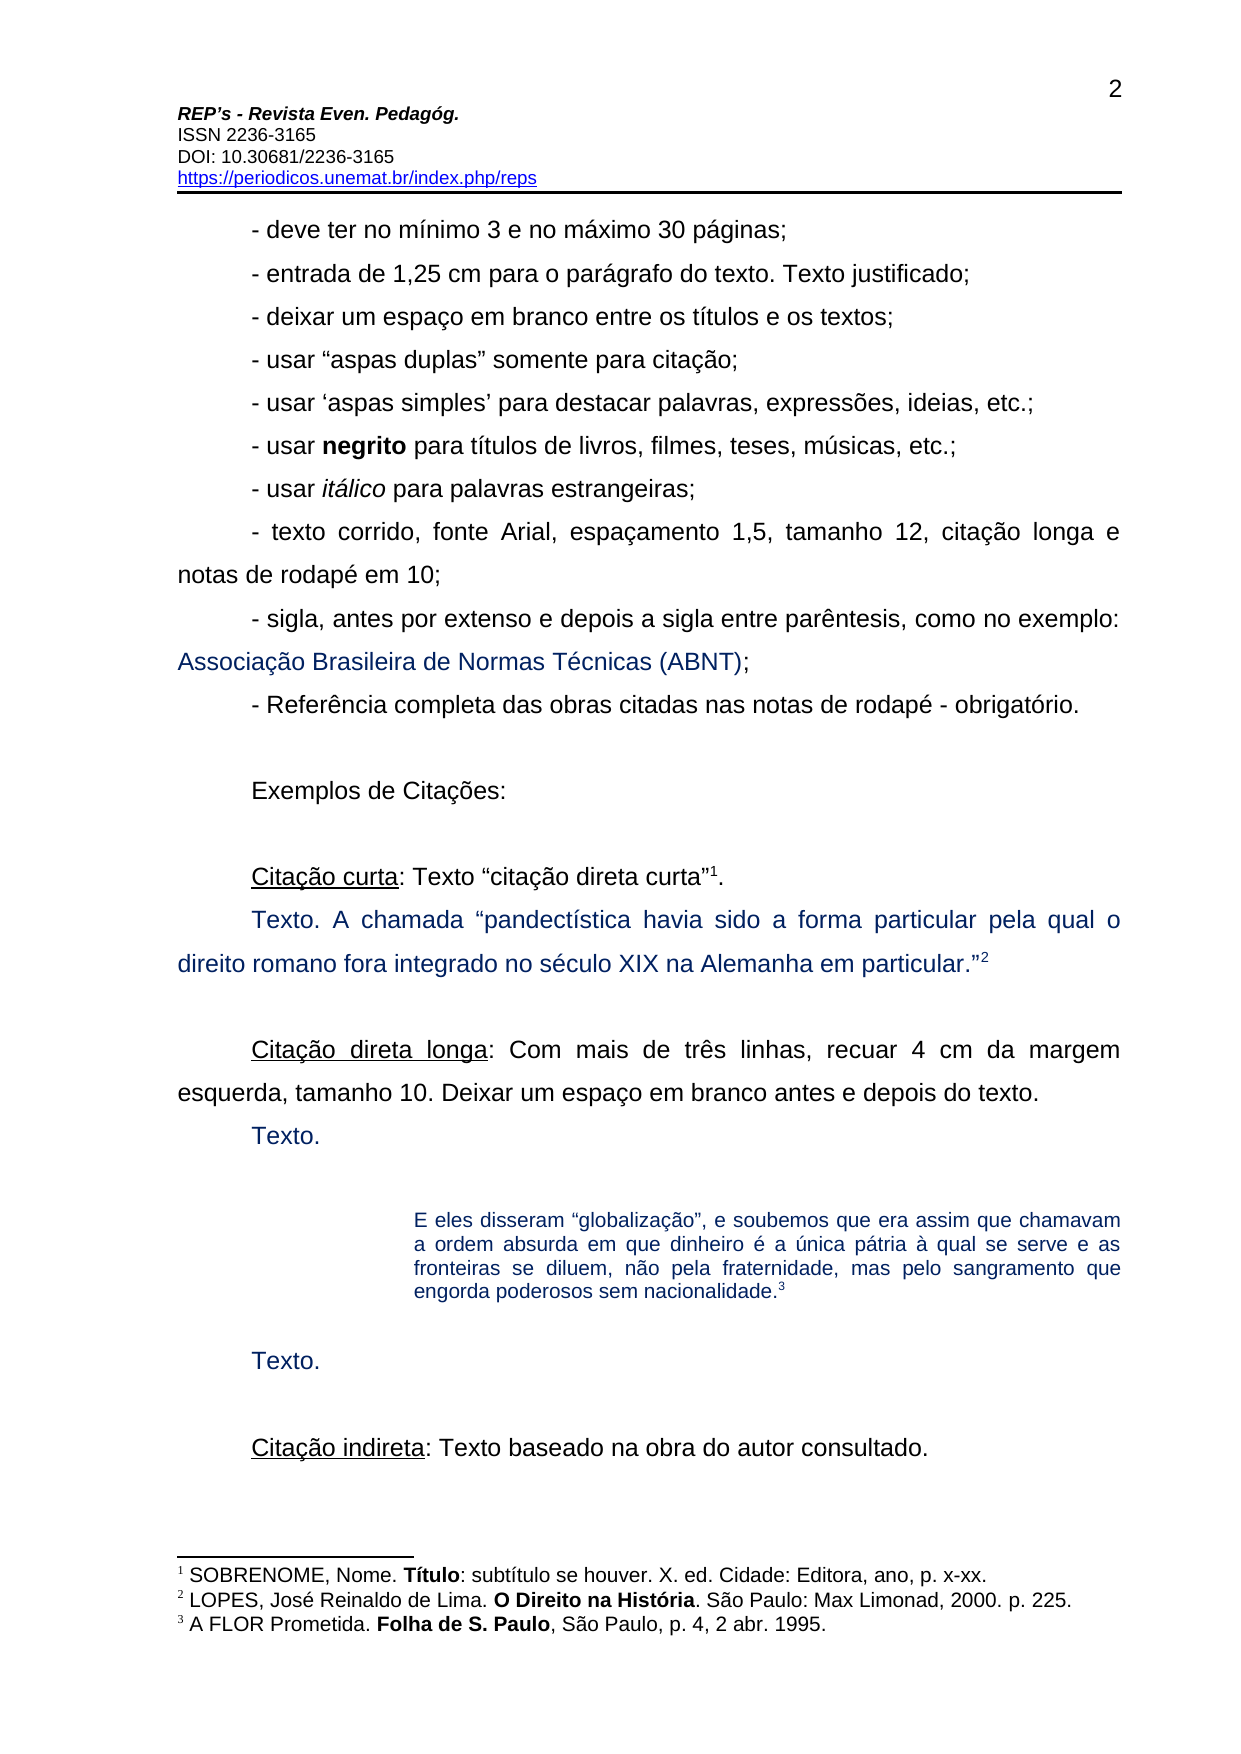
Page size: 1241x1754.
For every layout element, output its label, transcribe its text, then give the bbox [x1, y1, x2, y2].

text Texto. A chamada “pandectística havia sido a forma particular pela qual o direito romano fora integrado no século XIX na Alemanha em particular.” [177, 906, 1122, 977]
text E eles disseram “globalização”, e soubemos que era assim que chamavam a ordem absurda em que dinheiro é a única pátria à qual se serve e as fronteiras se diluem, não pela fraternidade, mas pelo sangramento que engorda poderosos sem nacionalidade. [413, 1207, 1122, 1303]
text Texto. [177, 1346, 1122, 1375]
text - texto corrido, fonte Arial, espaçamento 1,5, tamanho 12, citação longa e notas de rodapé em 10; [177, 517, 1122, 589]
text Citação direta longa: Com mais de três linhas, recuar 4 cm da margem esquerda, tamanho 10. Deixar um espaço em branco antes e depois do texto. [177, 1035, 1122, 1107]
text - entrada de 1,25 cm para o parágrafo do texto. Texto justificado; [177, 259, 1122, 287]
text Texto. [177, 1121, 1122, 1150]
text - deve ter no mínimo 3 e no máximo 30 páginas; [177, 216, 1122, 244]
text Exemplos de Citações: [177, 776, 1122, 805]
text - deixar um espaço em branco entre os títulos e os textos; [177, 302, 1122, 331]
text Citação curta: Texto “citação direta curta”. [177, 862, 1122, 891]
text - usar negrito para títulos de livros, filmes, teses, músicas, etc.; [177, 431, 1122, 460]
text - Referência completa das obras citadas nas notas de rodapé - obrigatório. [177, 690, 1122, 719]
text - sigla, antes por extenso e depois a sigla entre parêntesis, como no exemplo: Associação Brasileira de Normas Técnicas (ABNT); [177, 604, 1122, 676]
text - usar itálico para palavras estrangeiras; [177, 474, 1122, 503]
text - usar “aspas duplas” somente para citação; [177, 345, 1122, 374]
text - usar ‘aspas simples’ para destacar palavras, expressões, ideias, etc.; [177, 388, 1122, 417]
text Citação indireta: Texto baseado na obra do autor consultado. [177, 1433, 1122, 1461]
